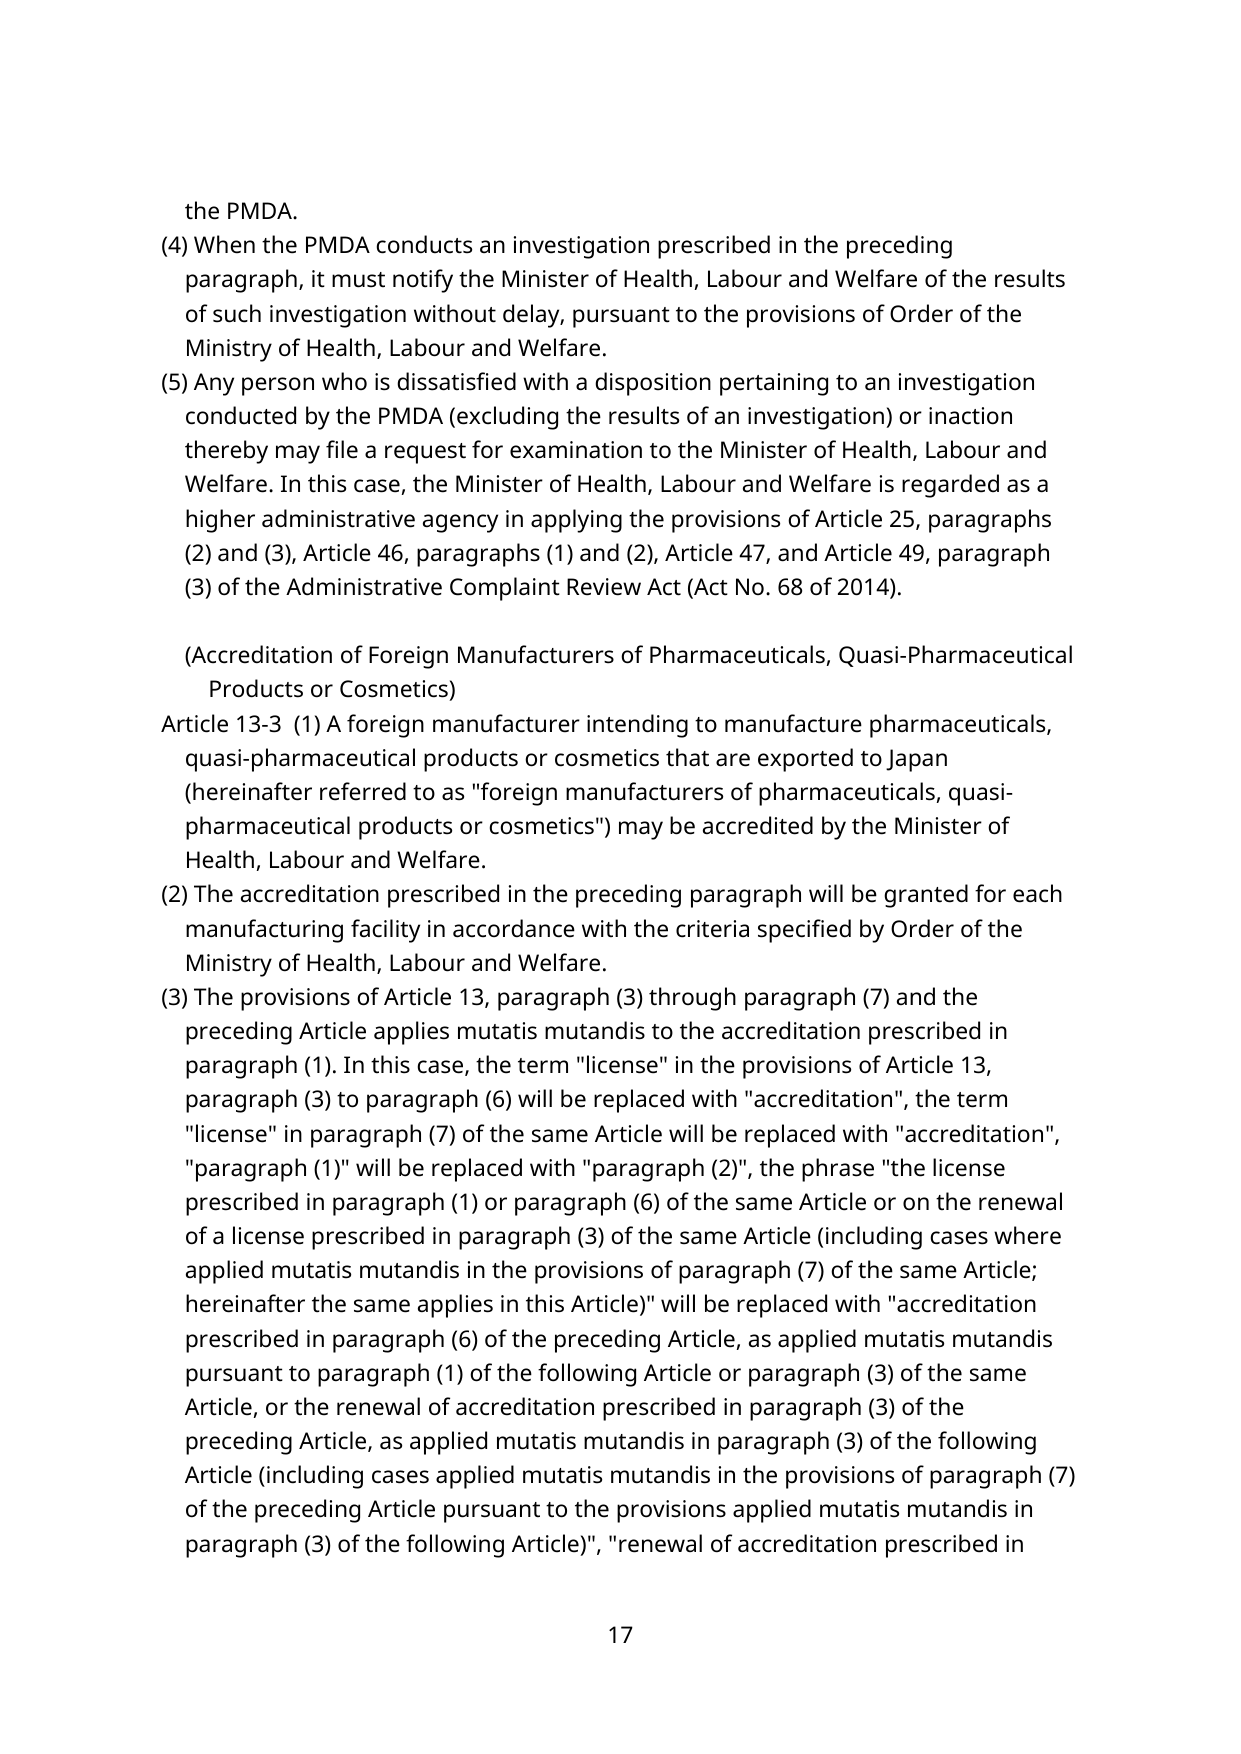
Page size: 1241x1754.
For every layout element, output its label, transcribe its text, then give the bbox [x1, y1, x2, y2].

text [161, 194, 1079, 228]
text (Accreditation of Foreign Manufacturers of Pharmaceuticals, Quasi-Pharmaceutical Products or Cosmetics) [184, 638, 1079, 706]
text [161, 979, 1079, 1560]
text (2) The accreditation prescribed in the preceding paragraph will be granted for each manufacturing facility in accordance with the criteria specified by Order of the Ministry of Health, Labour and Welfare. [161, 877, 1079, 979]
text (5) Any person who is dissatisfied with a disposition pertaining to an investigation conducted by the PMDA (excluding the results of an investigation) or inaction thereby may file a request for examination to the Minister of Health, Labour and Welfare. In this case, the Minister of Health, Labour and Welfare is regarded as a higher administrative agency in applying the provisions of Article 25, paragraphs (2) and (3), Article 46, paragraphs (1) and (2), Article 47, and Article 49, paragraph (3) of the Administrative Complaint Review Act (Act No. 68 of 2014). [161, 364, 1079, 604]
text (4) When the PMDA conducts an investigation prescribed in the preceding paragraph, it must notify the Minister of Health, Labour and Welfare of the results of such investigation without delay, pursuant to the provisions of Order of the Ministry of Health, Labour and Welfare. [161, 228, 1079, 364]
text Article 13-3 (1) A foreign manufacturer intending to manufacture pharmaceuticals, quasi-pharmaceutical products or cosmetics that are exported to Japan (hereinafter referred to as "foreign manufacturers of pharmaceuticals, quasi-pharmaceutical products or cosmetics") may be accredited by the Minister of Health, Labour and Welfare. [161, 706, 1079, 877]
